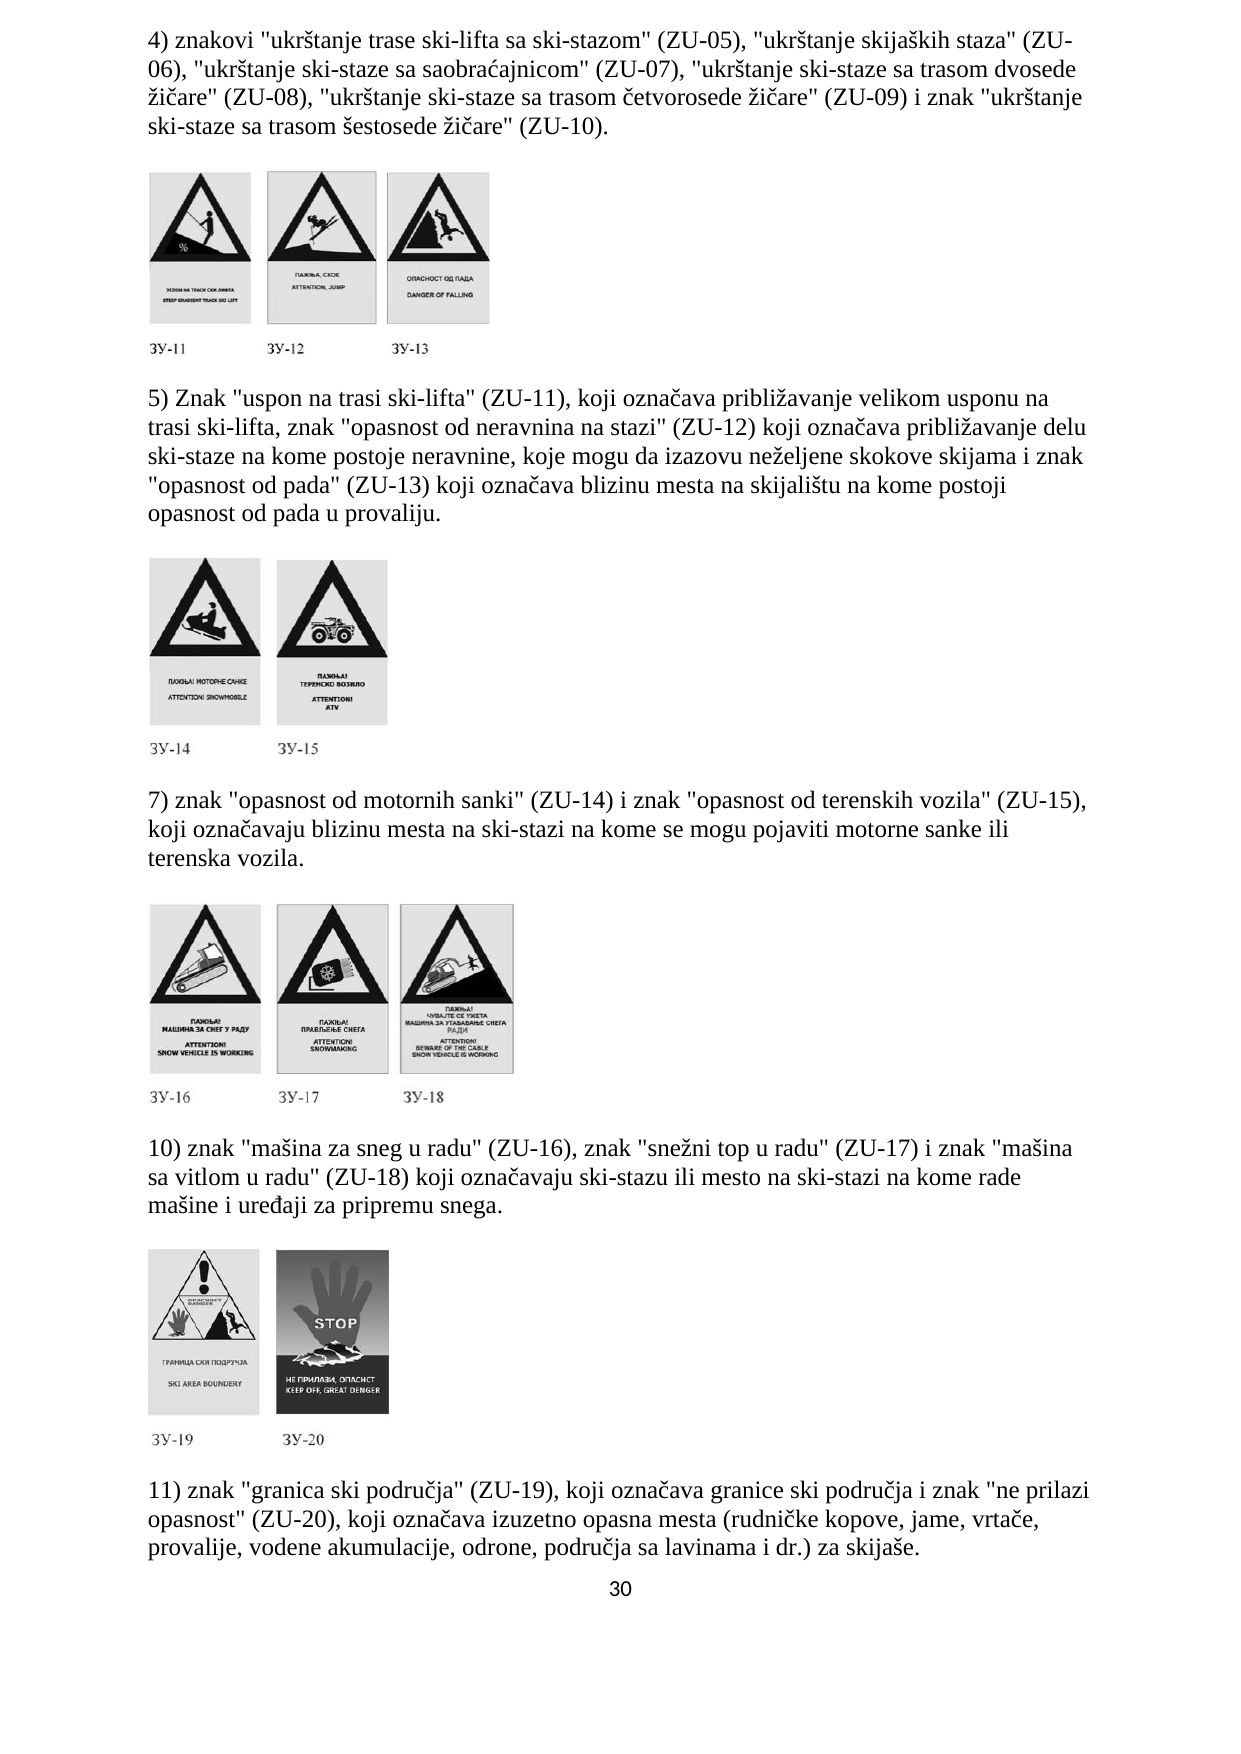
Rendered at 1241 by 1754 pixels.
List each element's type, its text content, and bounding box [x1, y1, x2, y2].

text 11) znak "granica ski područja" (ZU-19), koji označava granice ski područja i znak "ne prilazi opasnost" (ZU-20), koji označava izuzetno opasna mesta (rudničke kopove, jame, vrtače, provalije, vodene akumulacije, odrone, područja sa lavinama i dr.) za skijaše. [148, 1475, 1093, 1561]
text 5) Znak "uspon na trasi ski-lifta" (ZU-11), koji označava približavanje velikom usponu na trasi ski-lifta, znak "opasnost od neravnina na stazi" (ZU-12) koji označava približavanje delu ski-staze na kome postoje neravnine, koje mogu da izazovu neželjene skokove skijama i znak "opasnost od pada" (ZU-13) koji označava blizinu mesta na skijalištu na kome postoji opasnost od pada u provaliju. [148, 383, 1093, 527]
picture [147, 169, 492, 355]
text 10) znak "mašina za sneg u radu" (ZU-16), znak "snežni top u radu" (ZU-17) i znak "mašina sa vitlom u radu" (ZU-18) koji označavaju ski-stazu ili mesto na ski-stazi na kome rade mašine i uređaji za pripremu snega. [148, 1133, 1093, 1219]
picture [147, 1248, 389, 1446]
picture [147, 900, 516, 1104]
text 4) znakovi "ukrštanje trase ski-lifta sa ski-stazom" (ZU-05), "ukrštanje skijaških staza" (ZU-06), "ukrštanje ski-staze sa saobraćajnicom" (ZU-07), "ukrštanje ski-staze sa trasom dvosede žičare" (ZU-08), "ukrštanje ski-staze sa trasom četvorosede žičare" (ZU-09) i znak "ukrštanje ski-staze sa trasom šestosede žičare" (ZU-10). [148, 25, 1093, 140]
text 7) znak "opasnost od motornih sanki" (ZU-14) i znak "opasnost od terenskih vozila" (ZU-15), koji označavaju blizinu mesta na ski-stazi na kome se mogu pojaviti motorne sanke ili terenska vozila. [148, 785, 1093, 872]
picture [147, 556, 390, 757]
